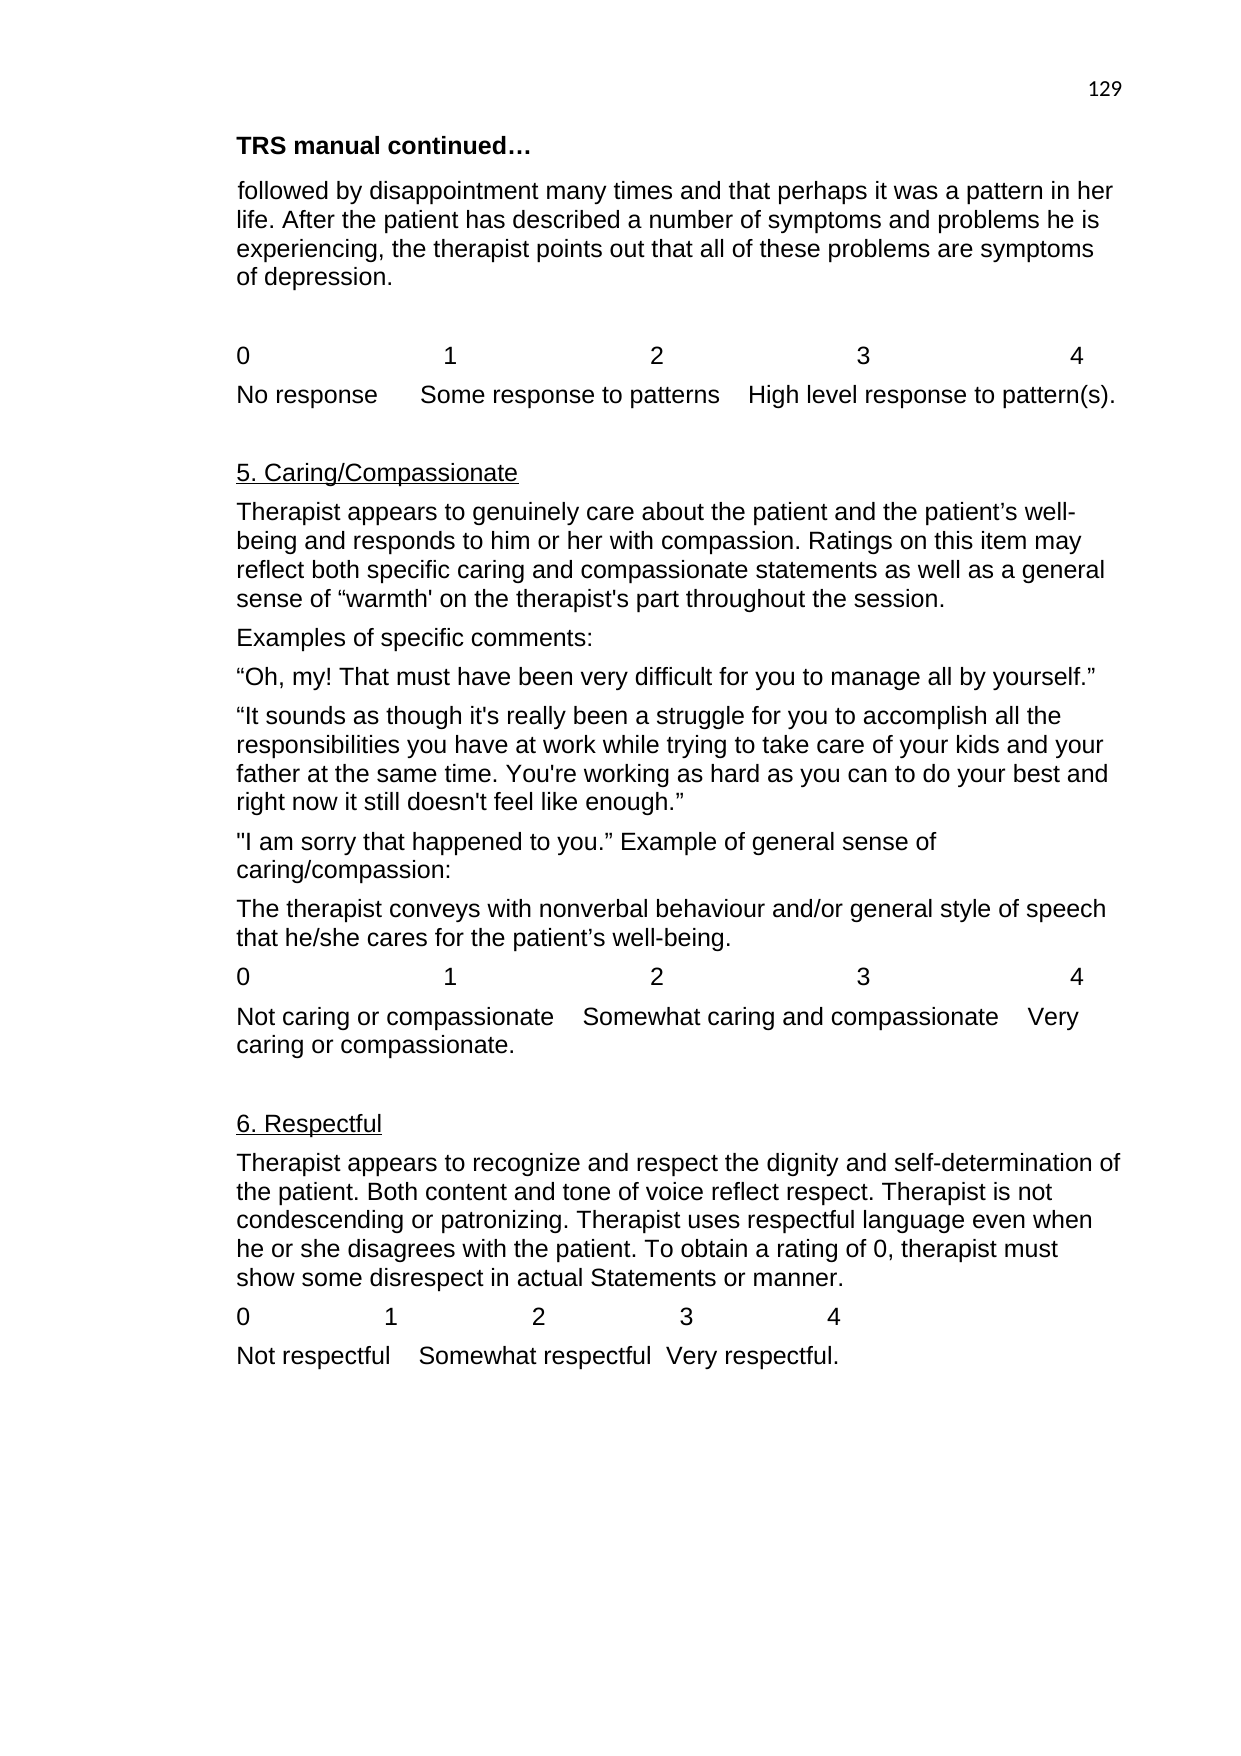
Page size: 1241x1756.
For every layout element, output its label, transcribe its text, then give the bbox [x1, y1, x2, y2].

text The therapist conveys with nonverbal behaviour and/or general style of speech that he/she cares for the patient’s well-being. [236, 894, 1122, 952]
text Therapist appears to genuinely care about the patient and the patient’s well-being and responds to him or her with compassion. Ratings on this item may reflect both specific caring and compassionate statements as well as a general sense of “warmth' on the therapist's part throughout the session. [236, 497, 1122, 612]
text 5. Caring/Compassionate [236, 458, 1122, 487]
text Therapist appears to recognize and respect the dignity and self-determination of the patient. Both content and tone of voice reflect respect. Therapist is not condescending or patronizing. Therapist uses respectful language even when he or she disagrees with the patient. To obtain a rating of 0, therapist must show some disrespect in actual Statements or manner. [236, 1148, 1122, 1291]
text "I am sorry that happened to you.” Example of general sense of caring/compassion: [236, 826, 1122, 884]
text 0 1 2 3 4 [236, 1302, 1122, 1331]
text Not caring or compassionate Somewhat caring and compassionate Very caring or compassionate. [236, 1001, 1122, 1059]
text No response Some response to patterns High level response to pattern(s). [236, 380, 1122, 408]
text Not respectful Somewhat respectful Very respectful. [236, 1341, 1122, 1370]
text Examples of specific comments: [236, 623, 1122, 651]
text 0 1 2 3 4 [236, 341, 1122, 369]
text 0 1 2 3 4 [236, 962, 1122, 991]
text “Oh, my! That must have been very difficult for you to manage all by yourself.” [236, 662, 1122, 691]
text “It sounds as though it's really been a struggle for you to accomplish all the responsibilities you have at work while trying to take care of your kids and your father at the same time. You're working as hard as you can to do your best and right now it still doesn't feel like enough.” [236, 701, 1122, 816]
text followed by disappointment many times and that perhaps it was a pattern in her life. After the patient has described a number of symptoms and problems he is experiencing, the therapist points out that all of these problems are symptoms of depression. [236, 176, 1122, 291]
text 6. Respectful [236, 1108, 1122, 1137]
text TRS manual continued… [236, 131, 1122, 159]
